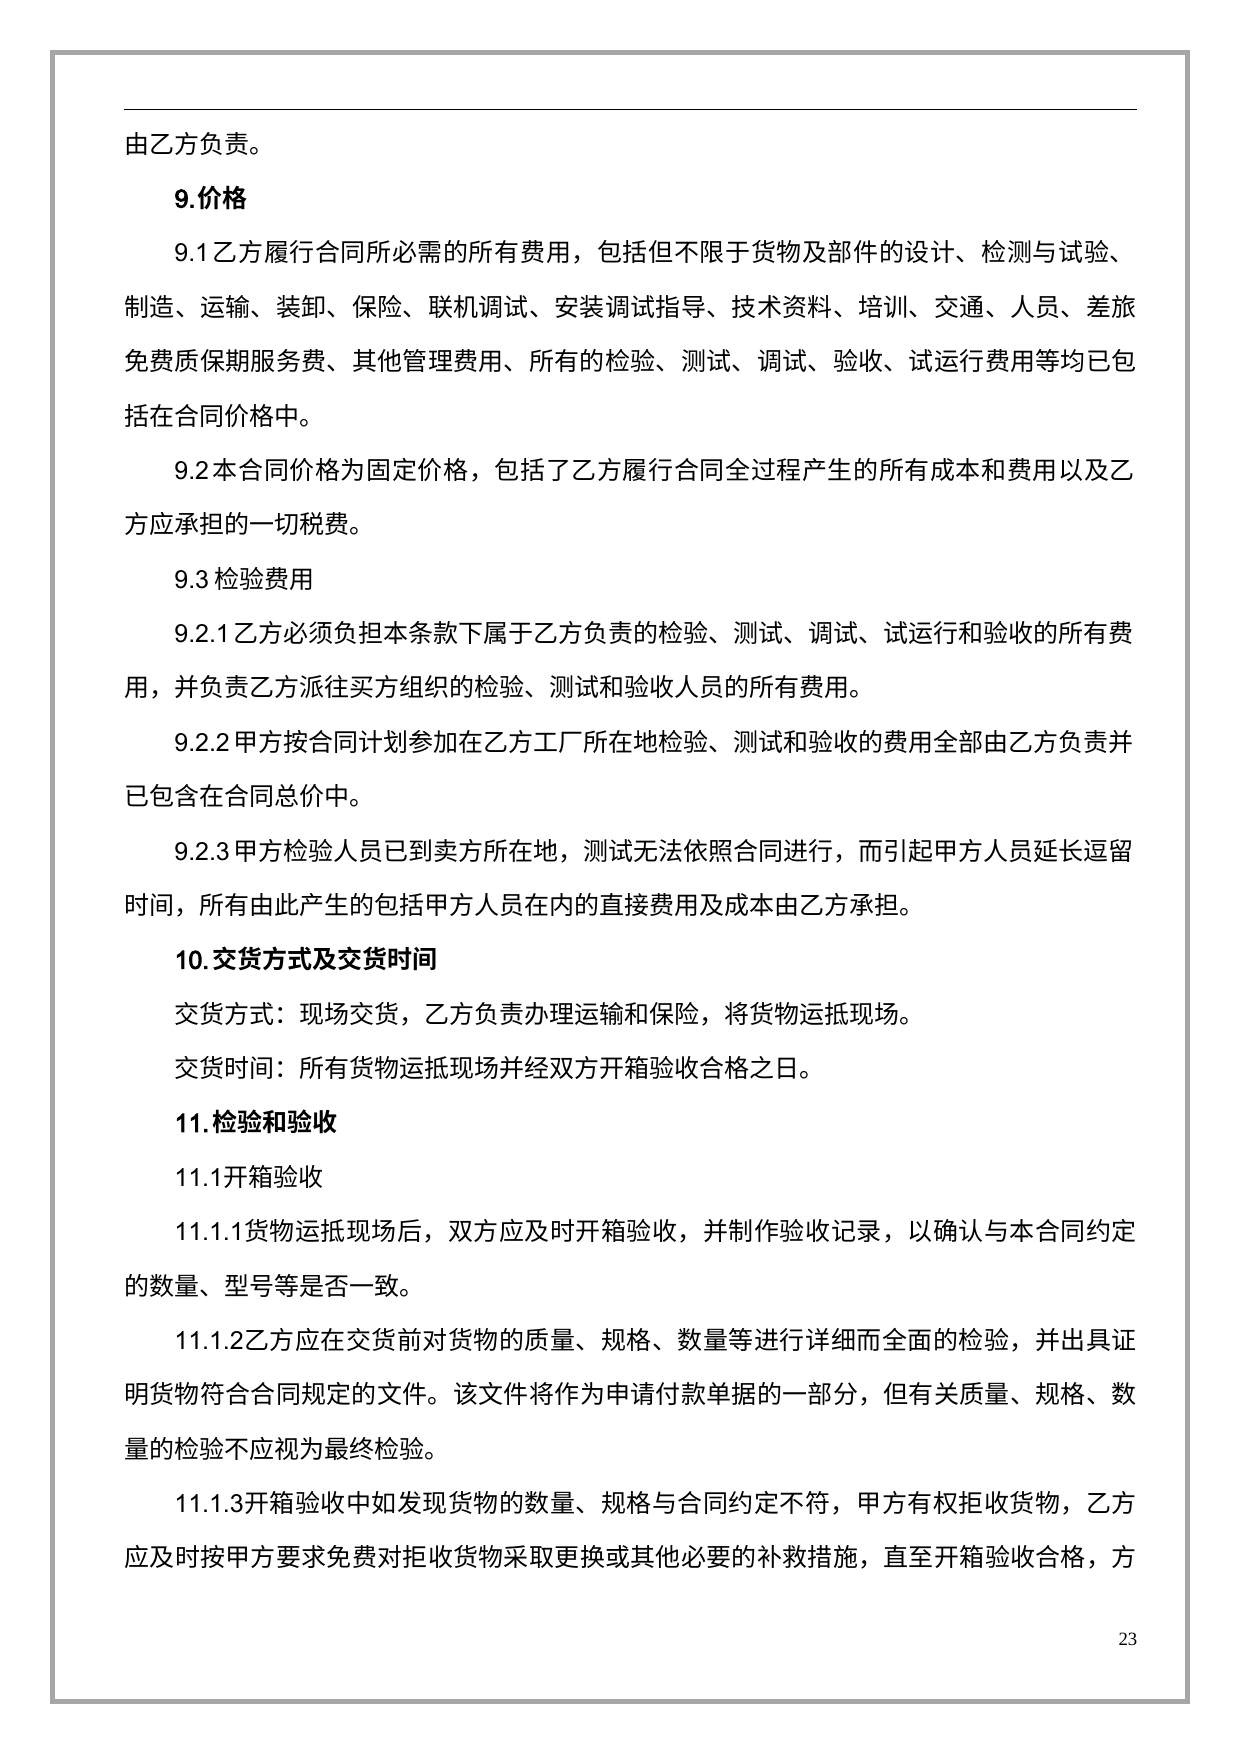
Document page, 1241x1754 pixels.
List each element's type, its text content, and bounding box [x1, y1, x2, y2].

list 乙方应在交货前对货物的质量、规格、数量等进行详细而全面的检验，并出具证明货物符合合同规定的文件。该文件将作为申请付款单据的一部分，但有关质量、规格、数量的检验不应视为最终检验。 [124, 1320, 1137, 1465]
list 本合同价格为固定价格，包括了乙方履行合同全过程产生的所有成本和费用以及乙方应承担的一切税费。 [124, 450, 1137, 541]
list 开箱验收 [124, 1157, 1137, 1193]
list 检验和验收 [124, 1103, 1137, 1139]
list 甲方检验人员已到卖方所在地，测试无法依照合同进行，而引起甲方人员延长逗留时间，所有由此产生的包括甲方人员在内的直接费用及成本由乙方承担。 [124, 831, 1137, 922]
list 交货方式及交货时间 [124, 940, 1137, 976]
text 9.3检验费用 [174, 559, 1137, 595]
list 货物运抵现场后，双方应及时开箱验收，并制作验收记录，以确认与本合同约定的数量、型号等是否一致。 [124, 1212, 1137, 1302]
list 乙方履行合同所必需的所有费用，包括但不限于货物及部件的设计、检测与试验、制造、运输、装卸、保险、联机调试、安装调试指导、技术资料、培训、交通、人员、差旅、免费质保期服务费、其他管理费用、所有的检验、测试、调试、验收、试运行费用等均已包括在合同价格中。 [124, 233, 1137, 432]
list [124, 124, 1137, 160]
list 价格 [124, 178, 1137, 215]
list 乙方必须负担本条款下属于乙方负责的检验、测试、调试、试运行和验收的所有费用，并负责乙方派往买方组织的检验、测试和验收人员的所有费用。 [124, 613, 1137, 704]
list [124, 1483, 1137, 1574]
text 交货时间：所有货物运抵现场并经双方开箱验收合格之日。 [124, 1048, 1137, 1085]
text 交货方式：现场交货，乙方负责办理运输和保险，将货物运抵现场。 [124, 994, 1137, 1030]
list 甲方按合同计划参加在乙方工厂所在地检验、测试和验收的费用全部由乙方负责并已包含在合同总价中。 [124, 722, 1137, 813]
